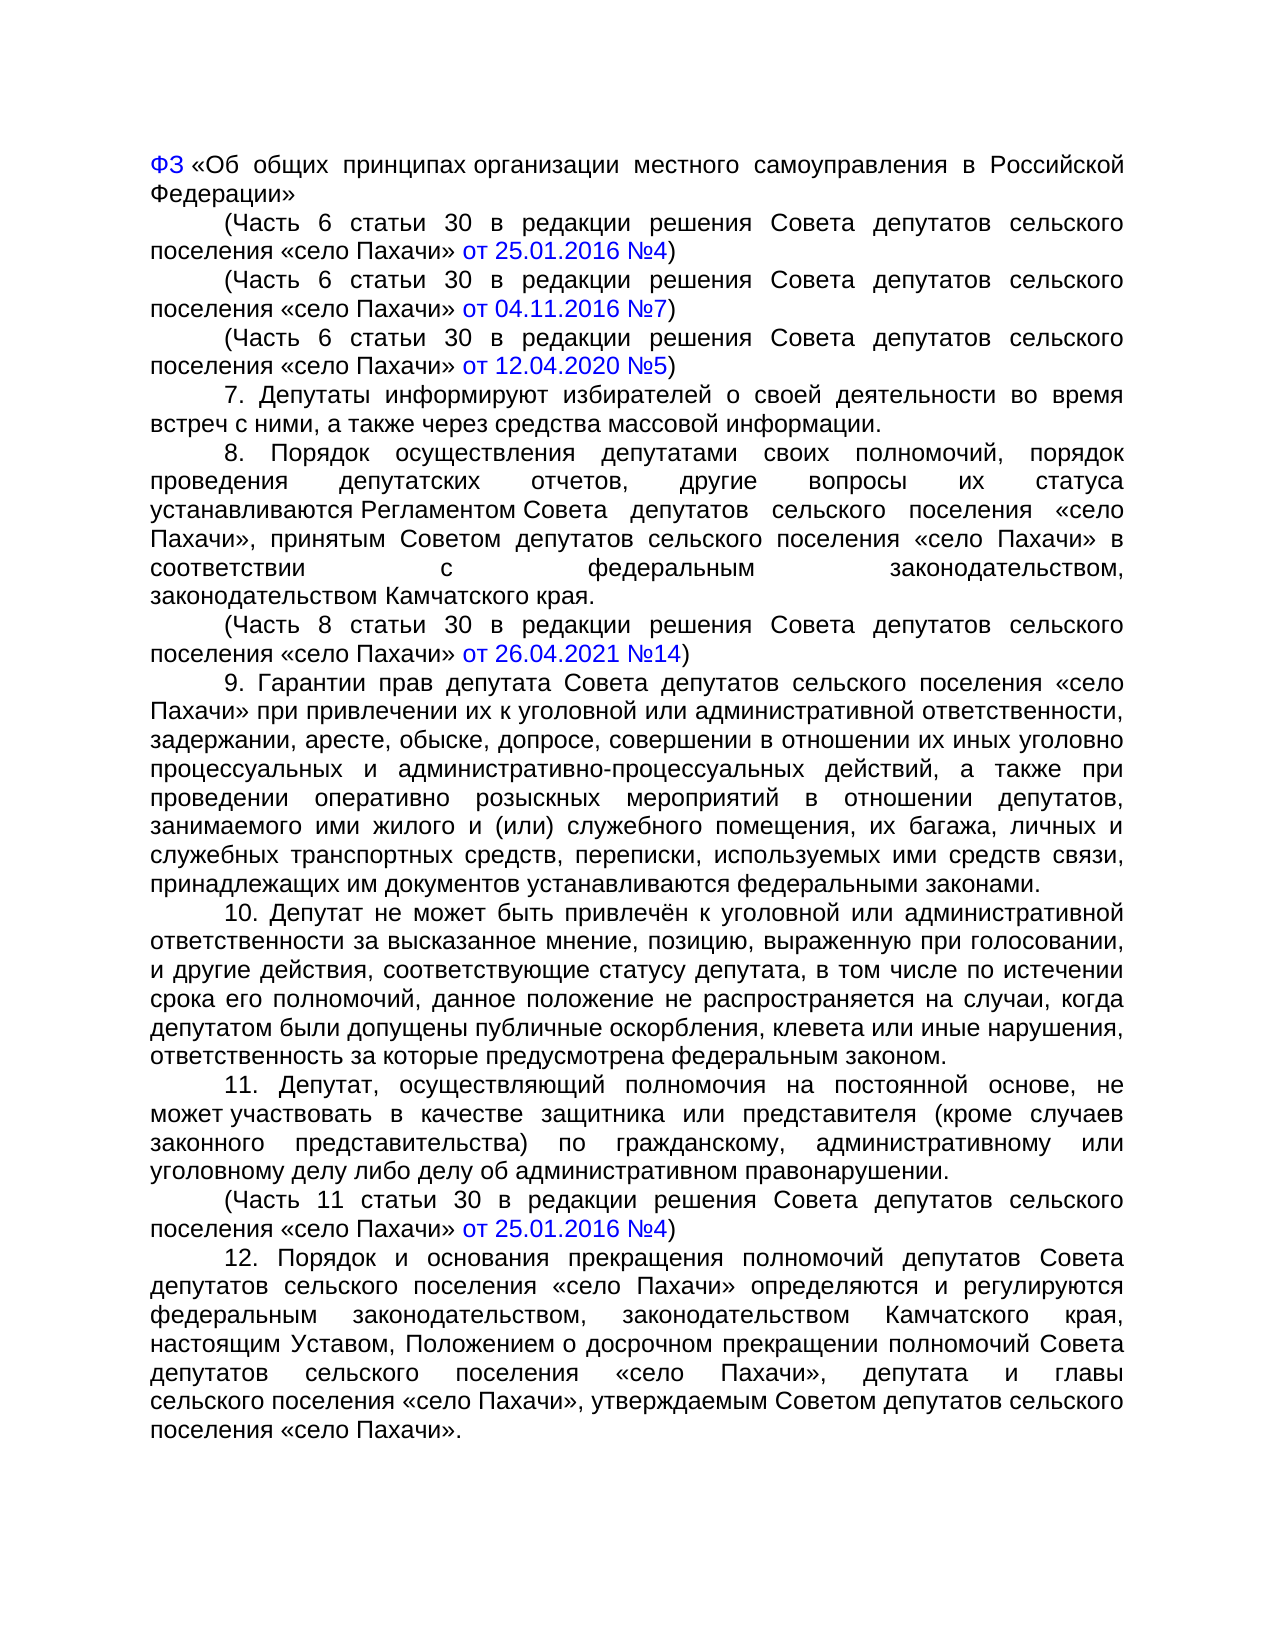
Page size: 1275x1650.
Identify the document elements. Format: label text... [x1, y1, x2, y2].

text 8. Порядок осуществления депутатами своих полномочий, порядок проведения депутатских отчетов, другие вопросы их статуса устанавливаются Регламентом Совета депутатов сельского поселения «село Пахачи», принятым Советом депутатов сельского поселения «село Пахачи» в соответствии с федеральным законодательством, законодательством Камчатского края. [150, 437, 1125, 610]
text (Часть 6 статьи 30 в редакции решения Совета депутатов сельского поселения «село Пахачи» от 12.04.2020 №5) [150, 322, 1125, 380]
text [150, 150, 1125, 207]
text (Часть 6 статьи 30 в редакции решения Совета депутатов сельского поселения «село Пахачи» от 25.01.2016 №4) [150, 207, 1125, 265]
text 12. Порядок и основания прекращения полномочий депутатов Совета депутатов сельского поселения «село Пахачи» определяются и регулируются федеральным законодательством, законодательством Камчатского края, настоящим Уставом, Положением о досрочном прекращении полномочий Совета депутатов сельского поселения «село Пахачи», депутата и главы сельского поселения «село Пахачи», утверждаемым Советом депутатов сельского поселения «село Пахачи». [150, 1242, 1125, 1444]
text 7. Депутаты информируют избирателей о своей деятельности во время встреч с ними, а также через средства массовой информации. [150, 380, 1125, 437]
text 9. Гарантии прав депутата Совета депутатов сельского поселения «село Пахачи» при привлечении их к уголовной или административной ответственности, задержании, аресте, обыске, допросе, совершении в отношении их иных уголовно процессуальных и административно-процессуальных действий, а также при проведении оперативно розыскных мероприятий в отношении депутатов, занимаемого ими жилого и (или) служебного помещения, их багажа, личных и служебных транспортных средств, переписки, используемых ими средств связи, принадлежащих им документов устанавливаются федеральными законами. [150, 667, 1125, 897]
text (Часть 11 статьи 30 в редакции решения Совета депутатов сельского поселения «село Пахачи» от 25.01.2016 №4) [150, 1185, 1125, 1242]
text 11. Депутат, осуществляющий полномочия на постоянной основе, не может участвовать в качестве защитника или представителя (кроме случаев законного представительства) по гражданскому, административному или уголовному делу либо делу об административном правонарушении. [150, 1070, 1125, 1185]
text (Часть 6 статьи 30 в редакции решения Совета депутатов сельского поселения «село Пахачи» от 04.11.2016 №7) [150, 265, 1125, 322]
text 10. Депутат не может быть привлечён к уголовной или административной ответственности за высказанное мнение, позицию, выраженную при голосовании, и другие действия, соответствующие статусу депутата, в том числе по истечении срока его полномочий, данное положение не распространяется на случаи, когда депутатом были допущены публичные оскорбления, клевета или иные нарушения, ответственность за которые предусмотрена федеральным законом. [150, 897, 1125, 1070]
text (Часть 8 статьи 30 в редакции решения Совета депутатов сельского поселения «село Пахачи» от 26.04.2021 №14) [150, 610, 1125, 667]
